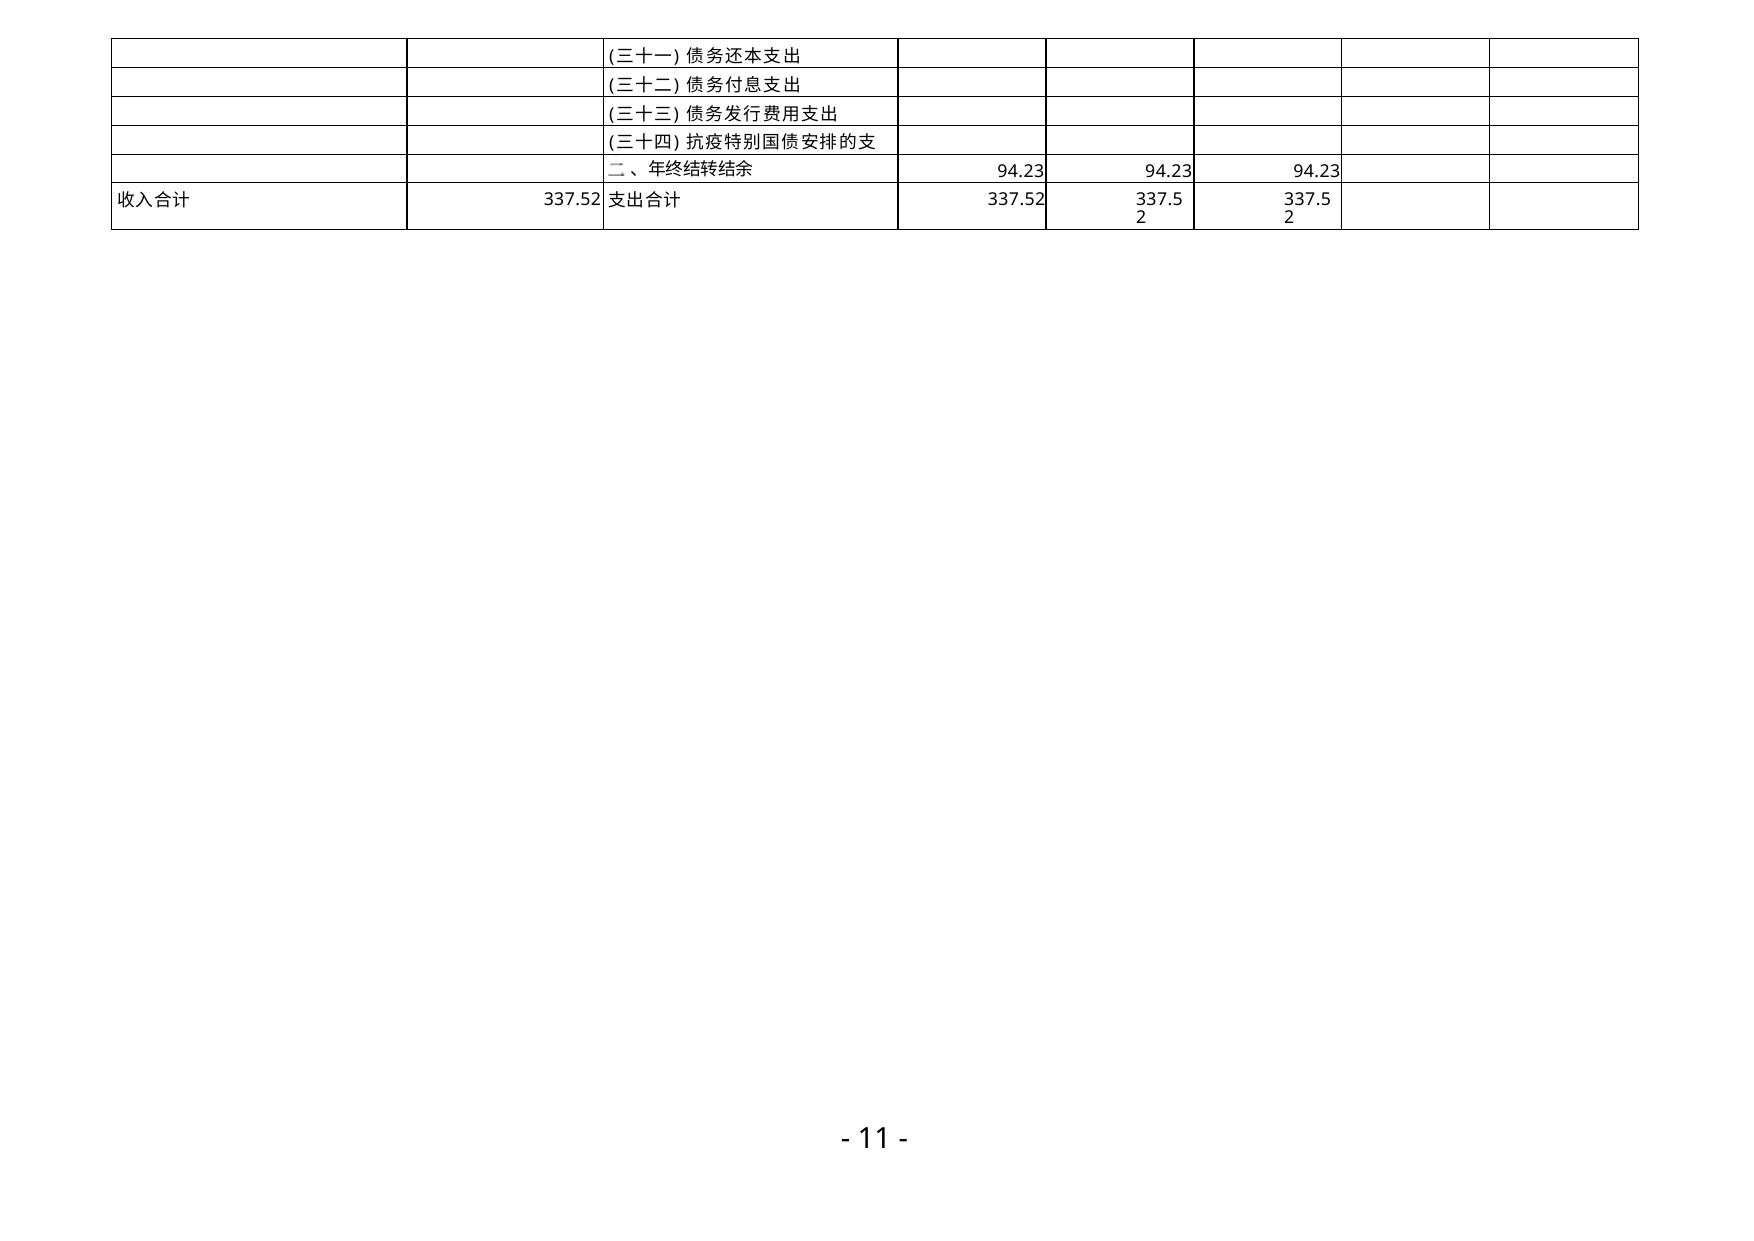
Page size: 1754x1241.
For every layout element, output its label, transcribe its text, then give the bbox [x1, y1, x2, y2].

table_cell [112, 97, 406, 125]
table_cell 支出合计 [604, 183, 897, 229]
table_cell 337.52 [899, 183, 1045, 229]
table_cell [112, 126, 406, 154]
table_cell [1342, 155, 1489, 181]
table_cell [1195, 39, 1341, 67]
table_cell [1490, 68, 1638, 96]
table_cell [1195, 126, 1341, 154]
table_cell (三十三) 债务发行费用支出 [604, 97, 897, 125]
table_cell [899, 97, 1045, 125]
table_cell [899, 126, 1045, 154]
table_cell 94.23 [899, 155, 1045, 181]
table_cell (三十四) 抗疫特别国债安排的支 [604, 126, 897, 154]
table_cell [1490, 155, 1638, 181]
table_cell [408, 126, 603, 154]
table_cell [1342, 68, 1489, 96]
table_cell [1490, 97, 1638, 125]
table_cell [112, 68, 406, 96]
table_cell [1490, 126, 1638, 154]
table_cell [408, 97, 603, 125]
table_cell [899, 39, 1045, 67]
table_cell [408, 39, 603, 67]
table_cell [1047, 39, 1193, 67]
table_cell 337.52 [408, 183, 603, 229]
table_cell [1342, 39, 1489, 67]
table_cell [112, 39, 406, 67]
table_cell [1195, 97, 1341, 125]
table_cell [408, 68, 603, 96]
table_cell 337.52 [1195, 183, 1341, 229]
table_cell [1047, 126, 1193, 154]
table_cell [1047, 68, 1193, 96]
picture [608, 154, 626, 176]
table_cell [1342, 97, 1489, 125]
table_cell [1490, 183, 1638, 229]
table_cell (三十一) 债务还本支出 [604, 39, 897, 67]
table_cell [899, 68, 1045, 96]
table_cell [112, 155, 406, 181]
table_cell [1195, 68, 1341, 96]
table_cell [1047, 97, 1193, 125]
table_cell [1342, 126, 1489, 154]
table_cell 收入合计 [112, 183, 406, 229]
table_cell (三十二) 债务付息支出 [604, 68, 897, 96]
table_cell [408, 155, 603, 181]
table_cell 337.52 [1047, 183, 1193, 229]
table_cell [1342, 183, 1489, 229]
table_cell [1490, 39, 1638, 67]
table_cell 94.23 [1195, 155, 1341, 181]
table_cell 94.23 [1047, 155, 1193, 181]
table_cell 、年终结转结余 [604, 155, 897, 181]
